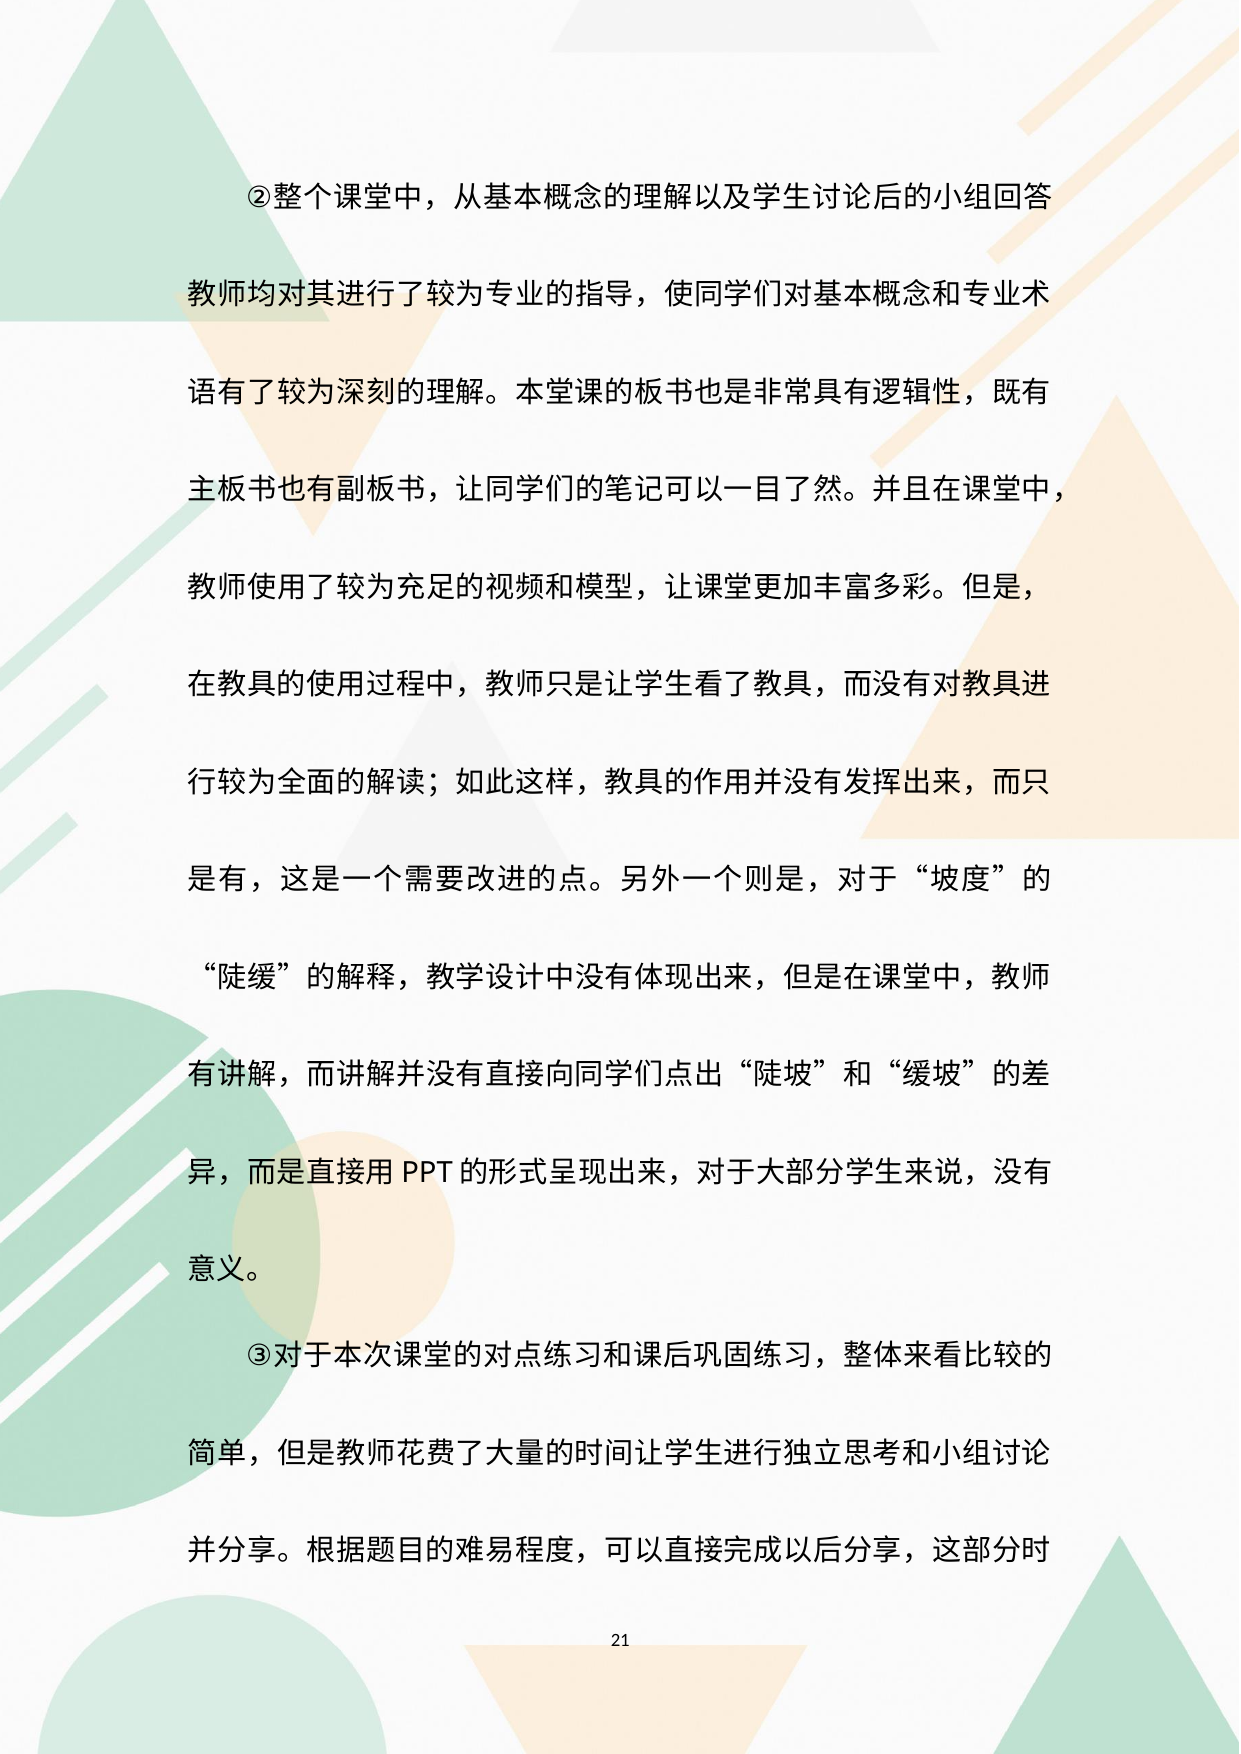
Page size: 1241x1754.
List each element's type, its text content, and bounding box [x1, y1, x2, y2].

picture [0, 0, 1239, 1754]
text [187, 1321, 1053, 1581]
text ②整个课堂中，从基本概念的理解以及学生讨论后的小组回答，教师均对其进行了较为专业的指导，使同学们对基本概念和专业术语有了较为深刻的理解。本堂课的板书也是非常具有逻辑性，既有主板书也有副板书，让同学们的笔记可以一目了然。并且在课堂中，教师使用了较为充足的视频和模型，让课堂更加丰富多彩。但是，在教具的使用过程中，教师只是让学生看了教具，而没有对教具进行较为全面的解读；如此这样，教具的作用并没有发挥出来，而只是有，这是一个需要改进的点。另外一个则是，对于“坡度”的“陡缓”的解释，教学设计中没有体现出来，但是在课堂中，教师有讲解，而讲解并没有直接向同学们点出“陡坡”和“缓坡”的差异，而是直接用PPT的形式呈现出来，对于大部分学生来说，没有意义。 [187, 162, 1053, 1299]
